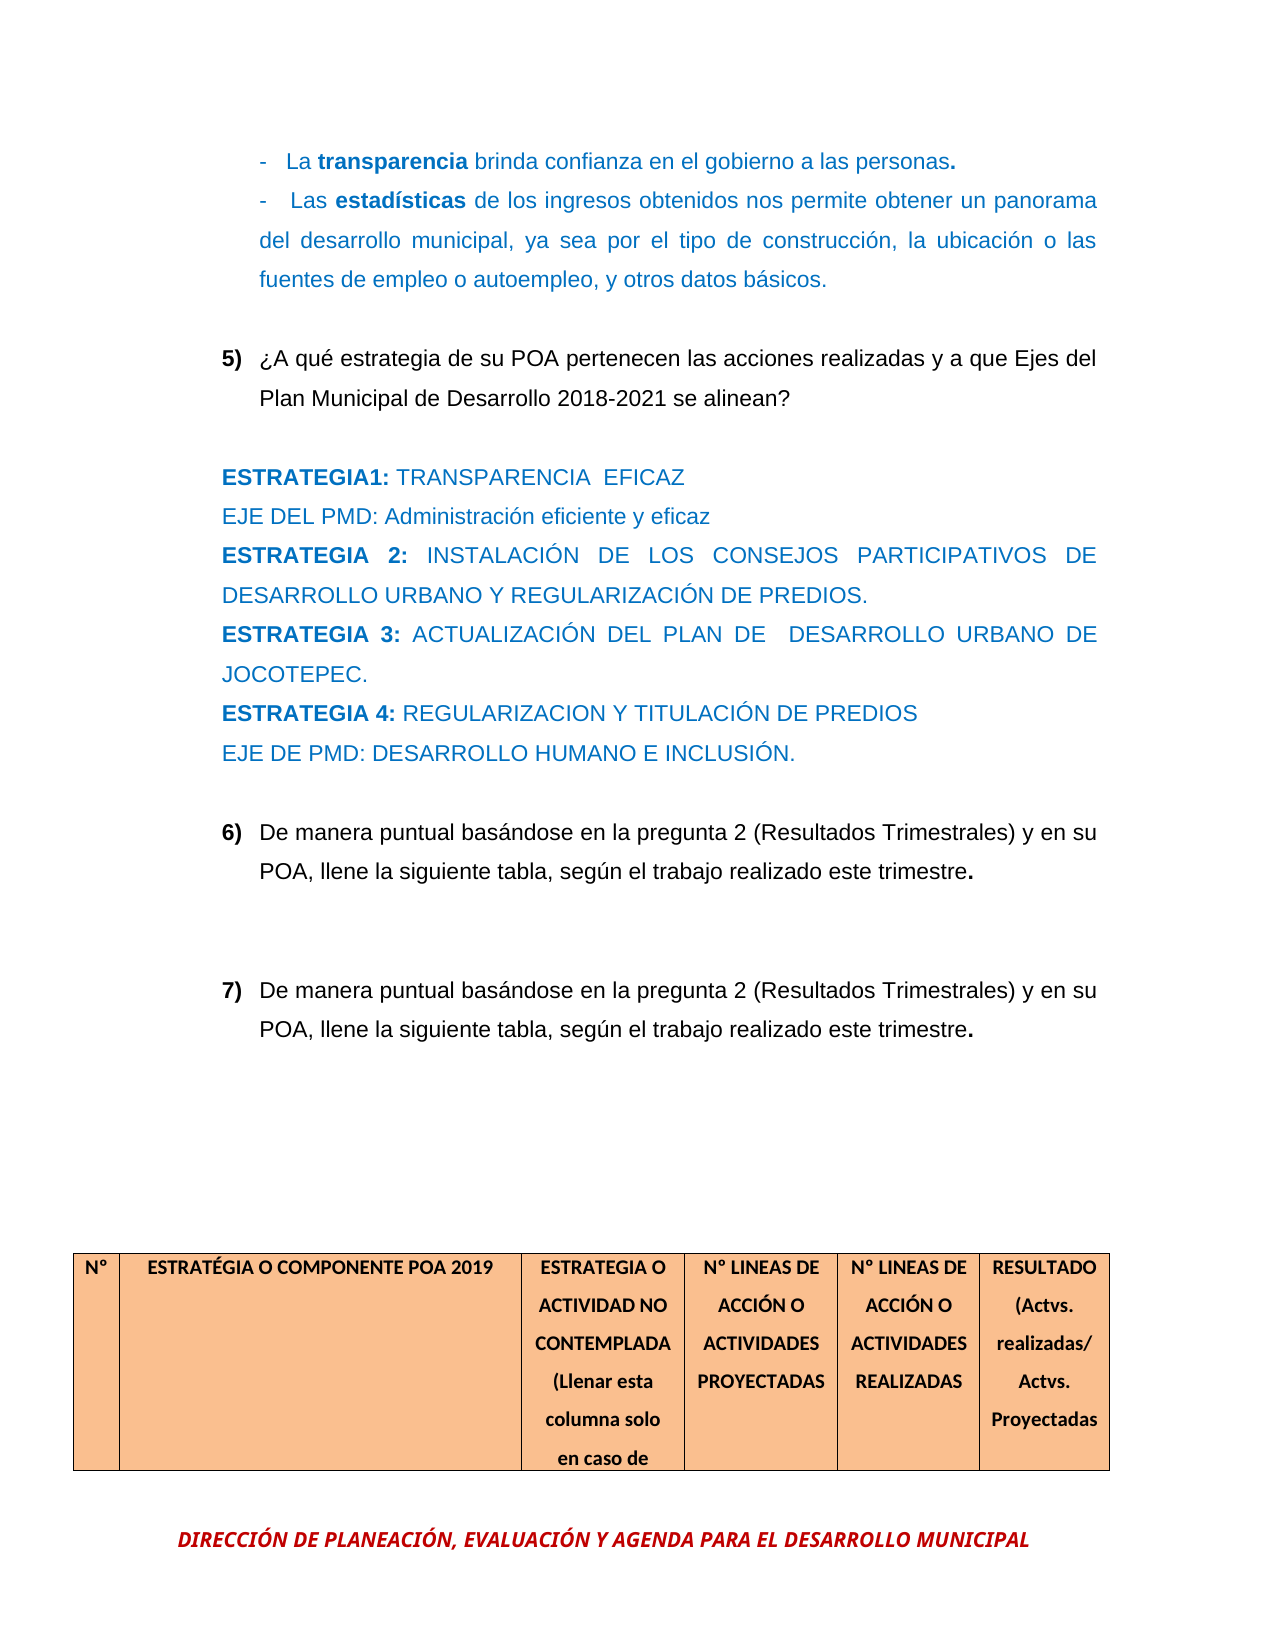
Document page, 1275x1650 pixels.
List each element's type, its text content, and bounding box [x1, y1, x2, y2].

table_header Nº [74, 1254, 119, 1470]
text ESTRATEGIA 4: REGULARIZACION Y TITULACIÓN DE PREDIOS [222, 700, 1098, 727]
text ESTRATEGIA 3: ACTUALIZACIÓN DEL PLAN DE DESARROLLO URBANO DE JOCOTEPEC. [222, 621, 1098, 687]
text EJE DEL PMD: Administración eficiente y eficaz [222, 503, 1098, 529]
text ESTRATEGIA 2: INSTALACIÓN DE LOS CONSEJOS PARTICIPATIVOS DE DESARROLLO URBANO Y REGULARIZACIÓN DE PREDIOS. [222, 542, 1098, 608]
list De manera puntual basándose en la pregunta 2 (Resultados Trimestrales) y en su POA, llene la siguiente tabla, según el trabajo realizado este trimestre. [222, 819, 1098, 885]
text EJE DE PMD: DESARROLLO HUMANO E INCLUSIÓN. [222, 740, 1098, 766]
list ¿A qué estrategia de su POA pertenecen las acciones realizadas y a que Ejes del Plan Municipal de Desarrollo 2018-2021 se alinean? [222, 345, 1098, 411]
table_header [120, 1254, 521, 1470]
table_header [980, 1254, 1109, 1470]
list - La transparencia brinda confianza en el gobierno a las personas. [259, 148, 1098, 174]
list De manera puntual basándose en la pregunta 2 (Resultados Trimestrales) y en su POA, llene la siguiente tabla, según el trabajo realizado este trimestre. [222, 977, 1098, 1043]
text ESTRATEGIA1: TRANSPARENCIA EFICAZ [222, 463, 1098, 490]
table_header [838, 1254, 979, 1470]
list - Las estadísticas de los ingresos obtenidos nos permite obtener un panorama del desarrollo municipal, ya sea por el tipo de construcción, la ubicación o las fuentes de empleo o autoempleo, y otros datos básicos. [259, 187, 1098, 292]
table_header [522, 1254, 684, 1470]
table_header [685, 1254, 837, 1470]
